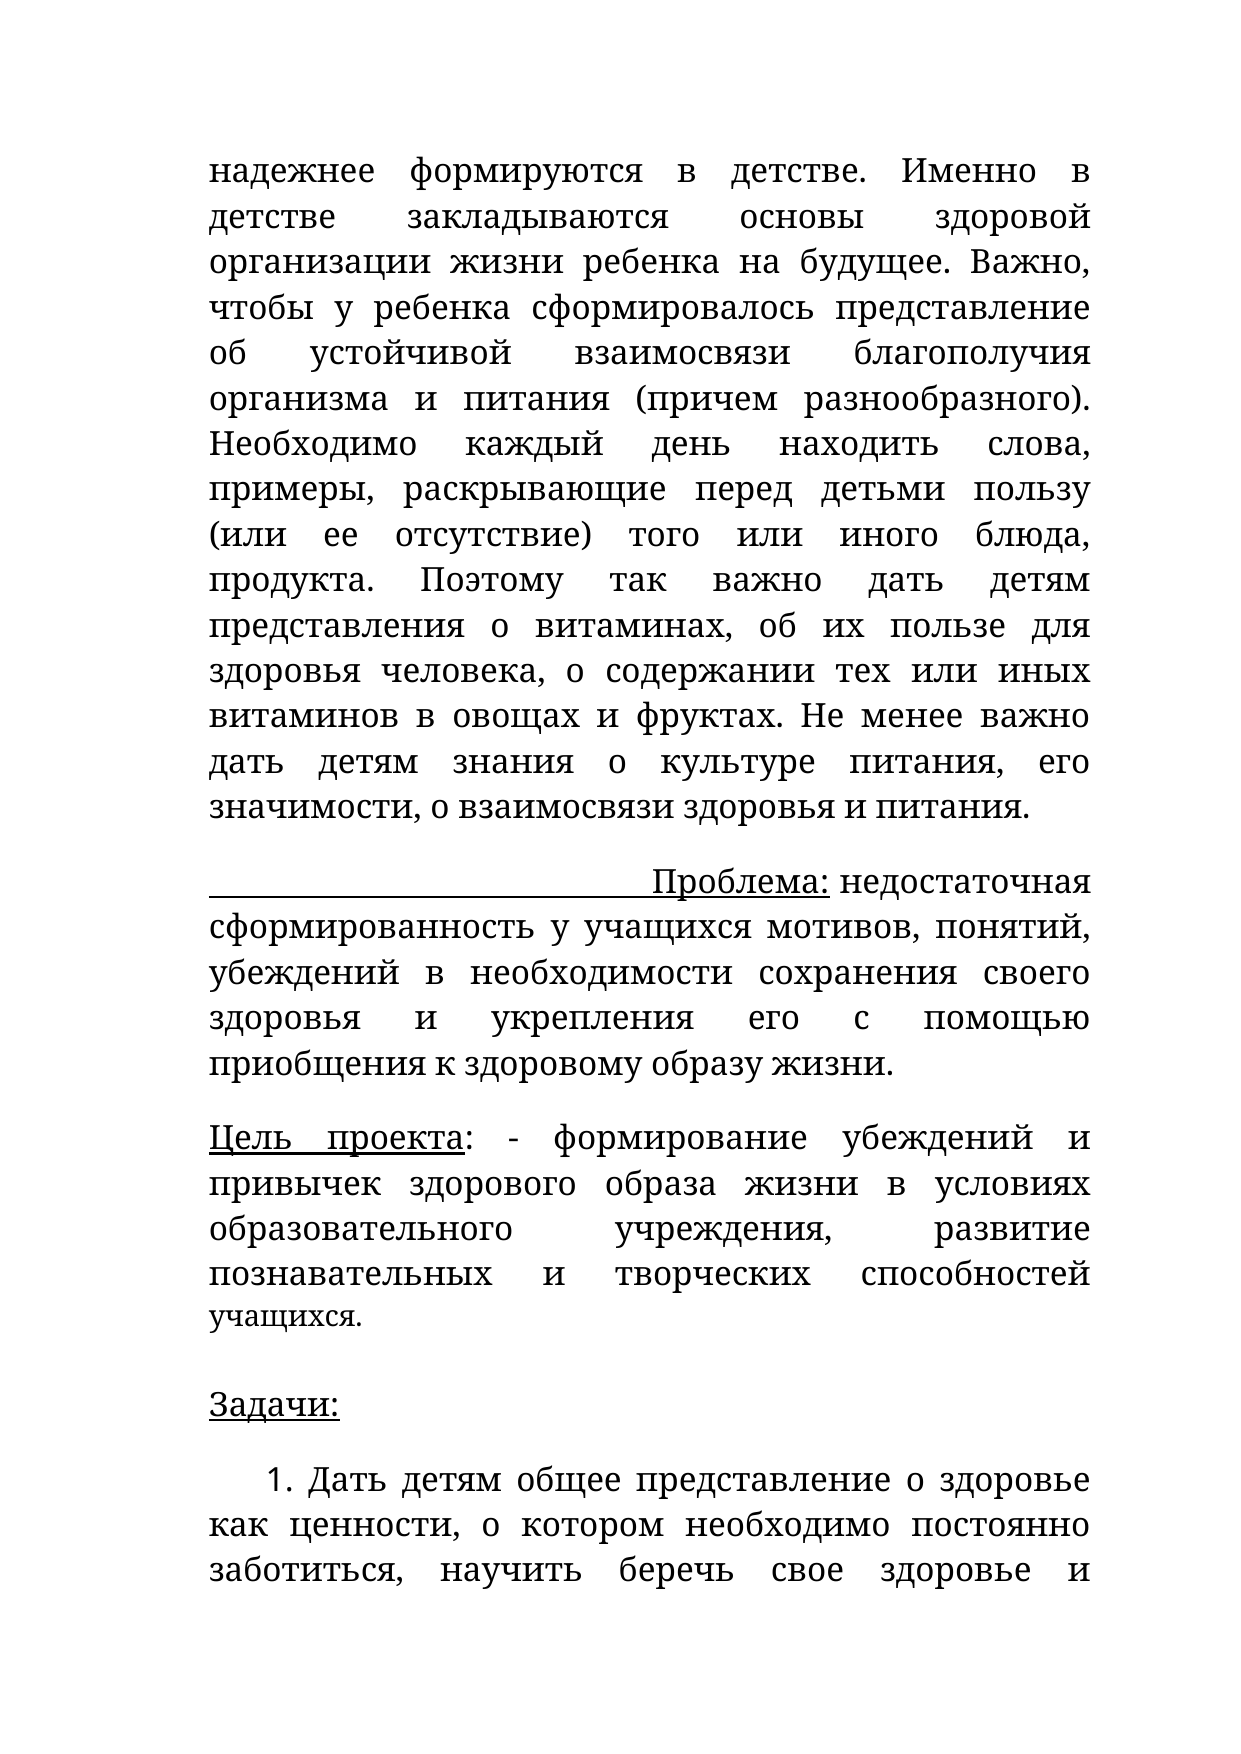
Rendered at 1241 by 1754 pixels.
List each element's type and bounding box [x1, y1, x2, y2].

table_header [177, 118, 1122, 1592]
